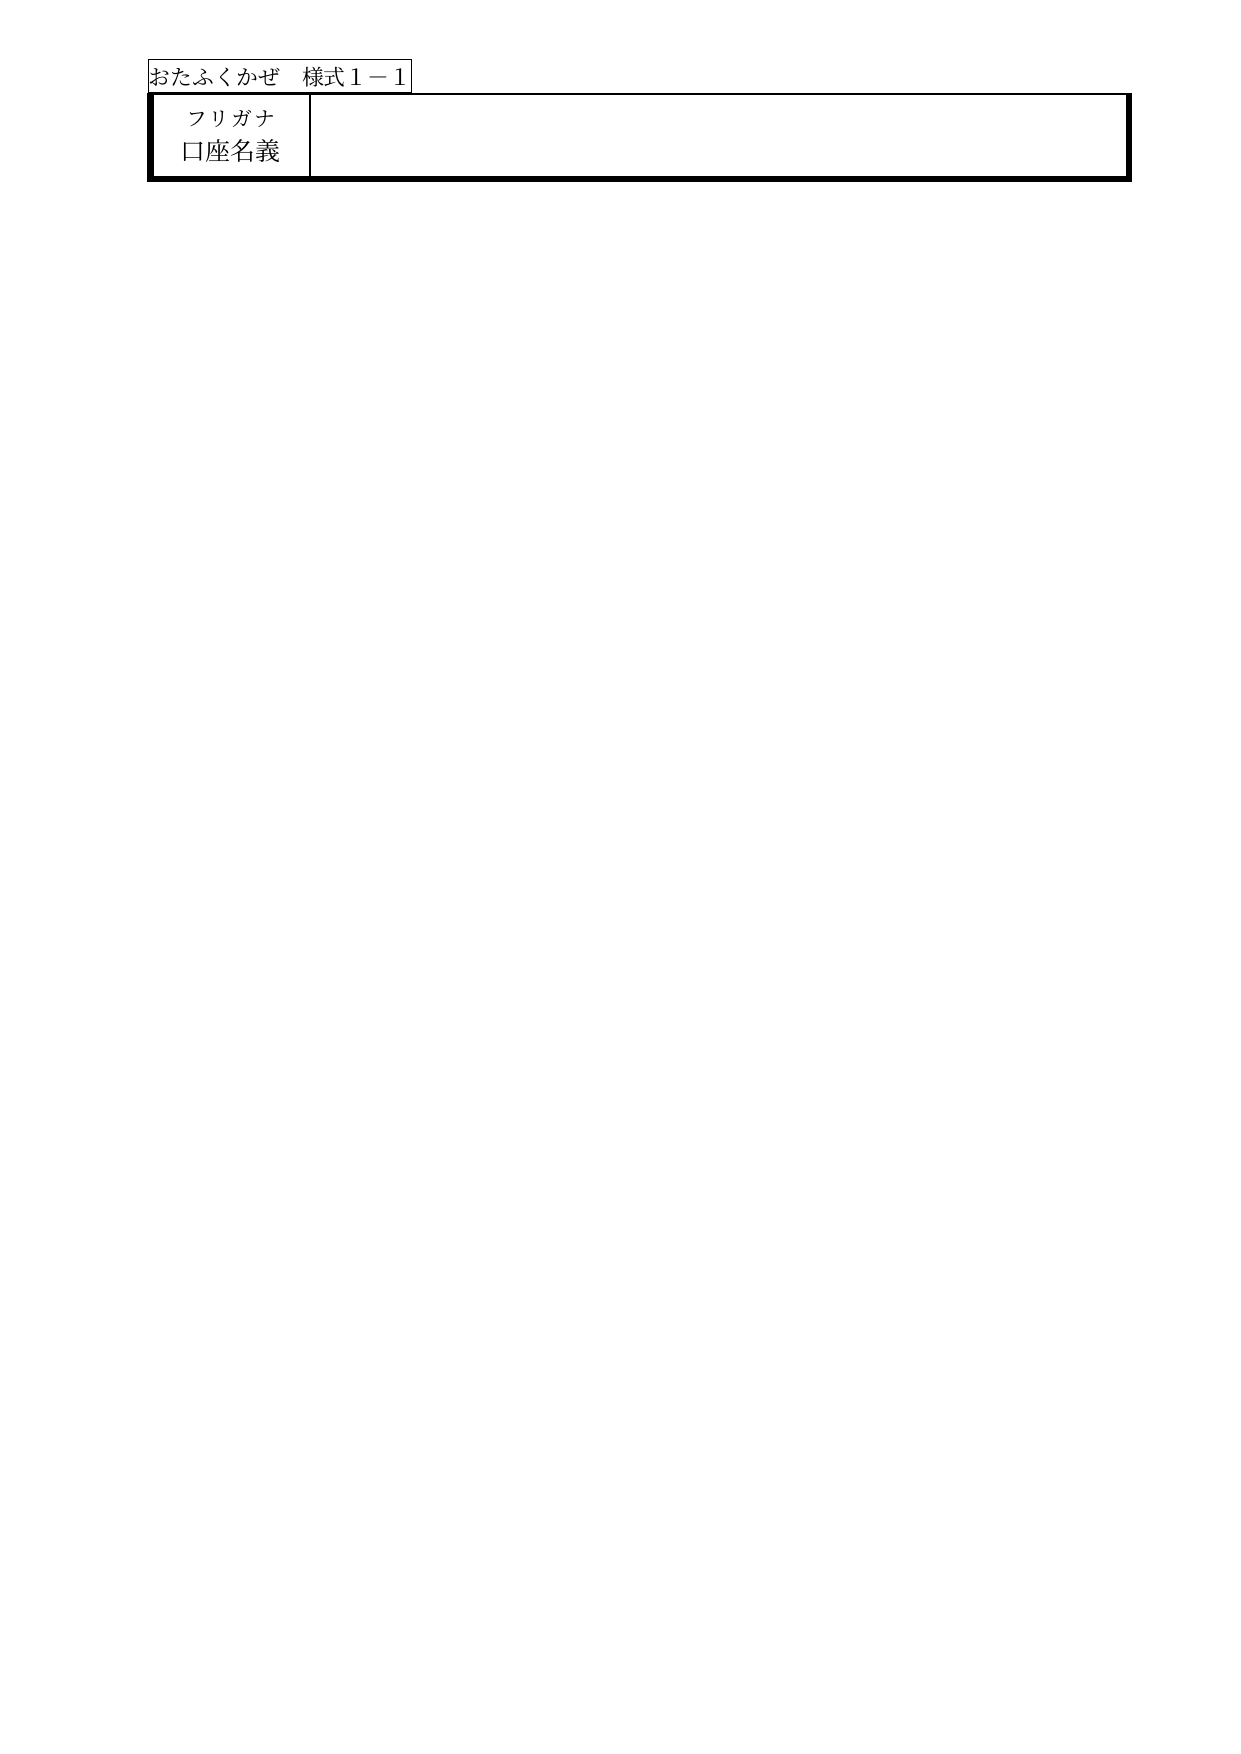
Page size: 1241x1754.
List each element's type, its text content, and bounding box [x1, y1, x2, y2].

table_cell フリガナ 口座名義 [154, 95, 309, 176]
table_cell [311, 95, 1126, 176]
